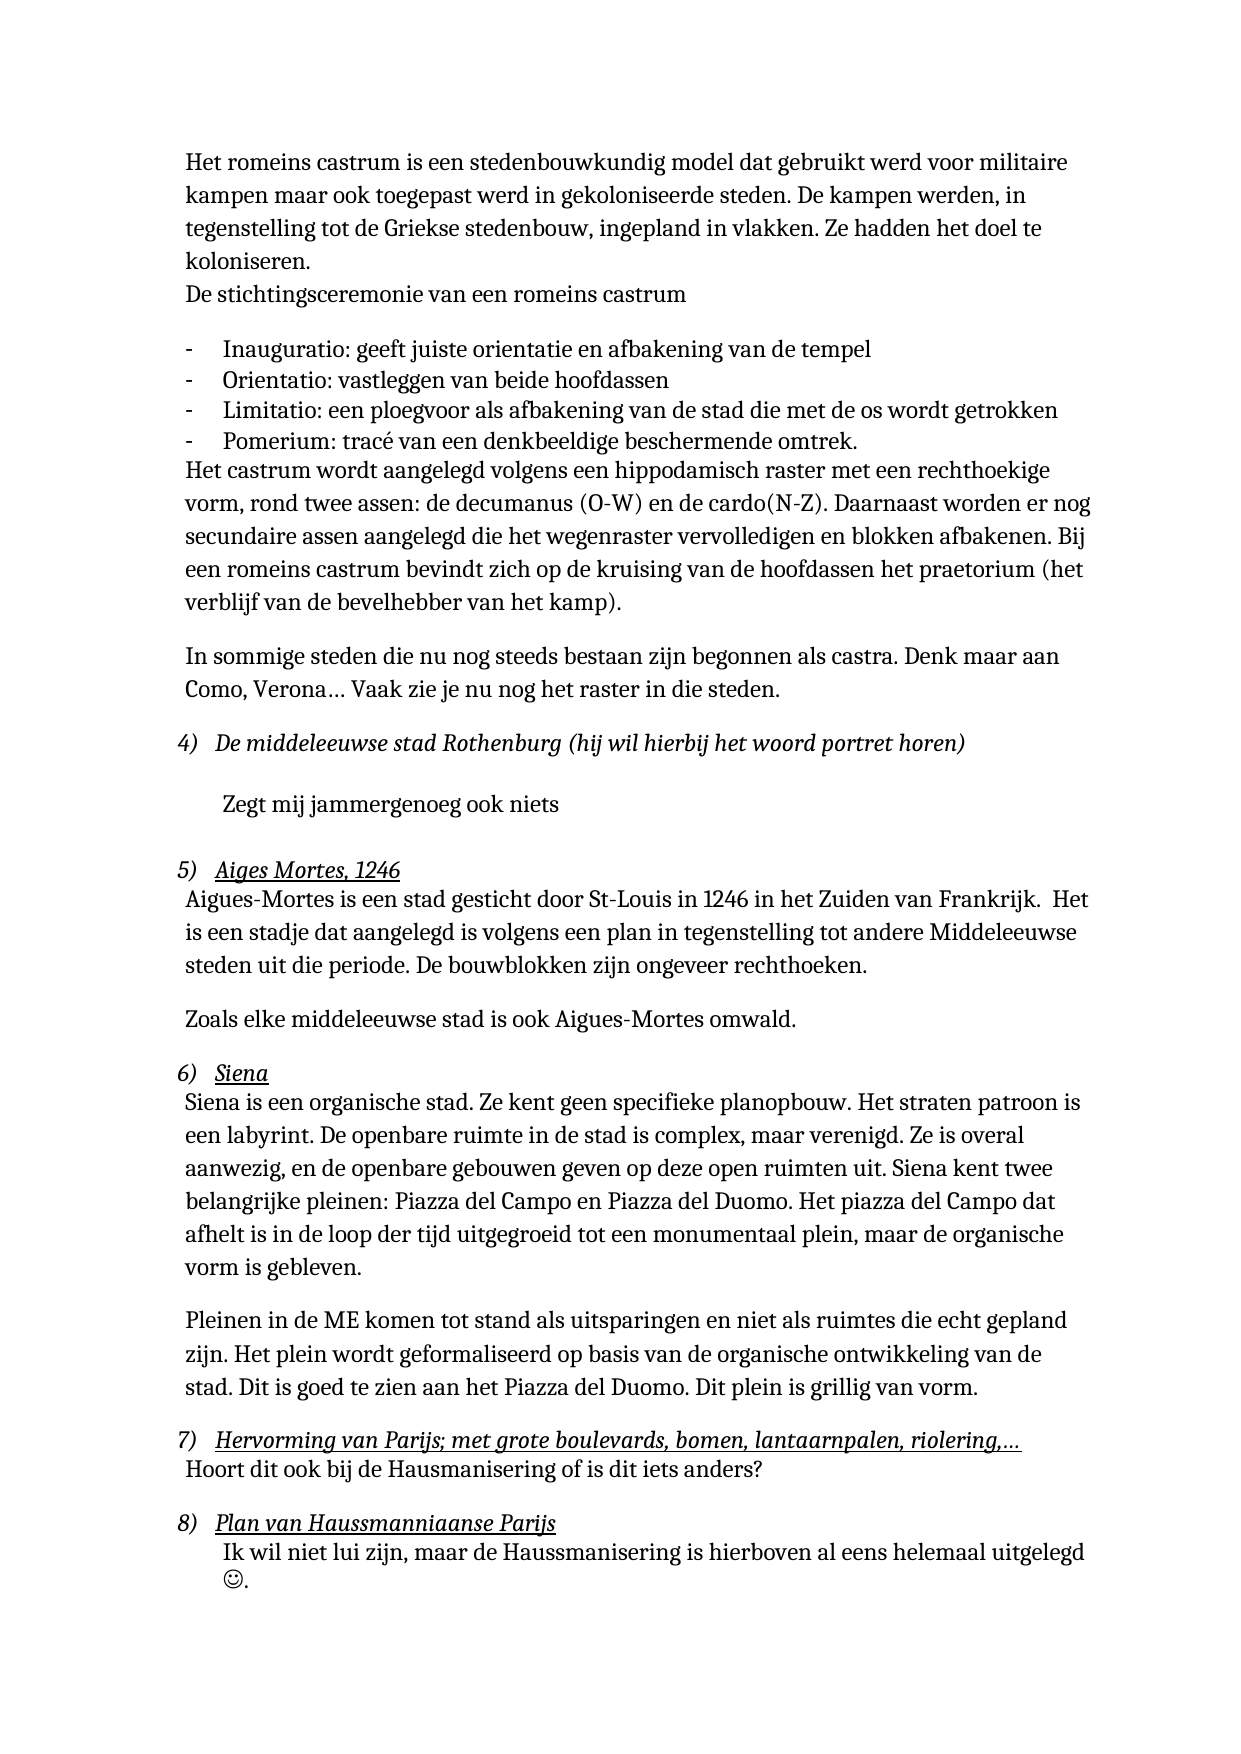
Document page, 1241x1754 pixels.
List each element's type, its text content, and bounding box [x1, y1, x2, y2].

text In sommige steden die nu nog steeds bestaan zijn begonnen als castra. Denk maar aan Como, Verona… Vaak zie je nu nog het raster in die steden. [185, 642, 1093, 703]
text Het castrum wordt aangelegd volgens een hippodamisch raster met een rechthoekige vorm, rond twee assen: de decumanus (O-W) en de cardo(N-Z). Daarnaast worden er nog secundaire assen aangelegd die het wegenraster vervolledigen en blokken afbakenen. Bij een romeins castrum bevindt zich op de kruising van de hoofdassen het praetorium (het verblijf van de bevelhebber van het kamp). [185, 456, 1093, 616]
list Orientatio: vastleggen van beide hoofdassen [185, 364, 1093, 394]
list Aiges Mortes, 1246 [177, 856, 1093, 885]
text Zoals elke middeleeuwse stad is ook Aigues-Mortes omwald. [185, 1005, 1093, 1034]
text Ik wil niet lui zijn, maar de Haussmanisering is hierboven al eens helemaal uitgelegd . [223, 1538, 1093, 1595]
list De middeleeuwse stad Rothenburg (hij wil hierbij het woord portret horen) [177, 728, 1093, 757]
text Siena is een organische stad. Ze kent geen specifieke planopbouw. Het straten patroon is een labyrint. De openbare ruimte in de stad is complex, maar verenigd. Ze is overal aanwezig, en de openbare gebouwen geven op deze open ruimten uit. Siena kent twee belangrijke pleinen: Piazza del Campo en Piazza del Duomo. Het piazza del Campo dat afhelt is in de loop der tijd uitgegroeid tot een monumentaal plein, maar de organische vorm is gebleven. [185, 1087, 1093, 1281]
list Limitatio: een ploegvoor als afbakening van de stad die met de os wordt getrokken [185, 394, 1093, 425]
list Hervorming van Parijs; met grote boulevards, bomen, lantaarnpalen, riolering,… [177, 1426, 1093, 1455]
text Zegt mij jammergenoeg ook niets [223, 790, 1093, 819]
list Inauguratio: geeft juiste orientatie en afbakening van de tempel [185, 333, 1093, 364]
text Pleinen in de ME komen tot stand als uitsparingen en niet als ruimtes die echt gepland zijn. Het plein wordt geformaliseerd op basis van de organische ontwikkeling van de stad. Dit is goed te zien aan het Piazza del Duomo. Dit plein is grillig van vorm. [185, 1306, 1093, 1401]
text Hoort dit ook bij de Hausmanisering of is dit iets anders? [185, 1455, 1093, 1484]
list Siena [177, 1059, 1093, 1087]
list Pomerium: tracé van een denkbeeldige beschermende omtrek. [185, 425, 1093, 456]
list Plan van Haussmanniaanse Parijs [177, 1509, 1093, 1538]
text Het romeins castrum is een stedenbouwkundig model dat gebruikt werd voor militaire kampen maar ook toegepast werd in gekoloniseerde steden. De kampen werden, in tegenstelling tot de Griekse stedenbouw, ingepland in vlakken. Ze hadden het doel te koloniseren. De stichtingsceremonie van een romeins castrum [185, 148, 1093, 308]
text Aigues-Mortes is een stad gesticht door St-Louis in 1246 in het Zuiden van Frankrijk. Het is een stadje dat aangelegd is volgens een plan in tegenstelling tot andere Middeleeuwse steden uit die periode. De bouwblokken zijn ongeveer rechthoeken. [185, 885, 1093, 980]
